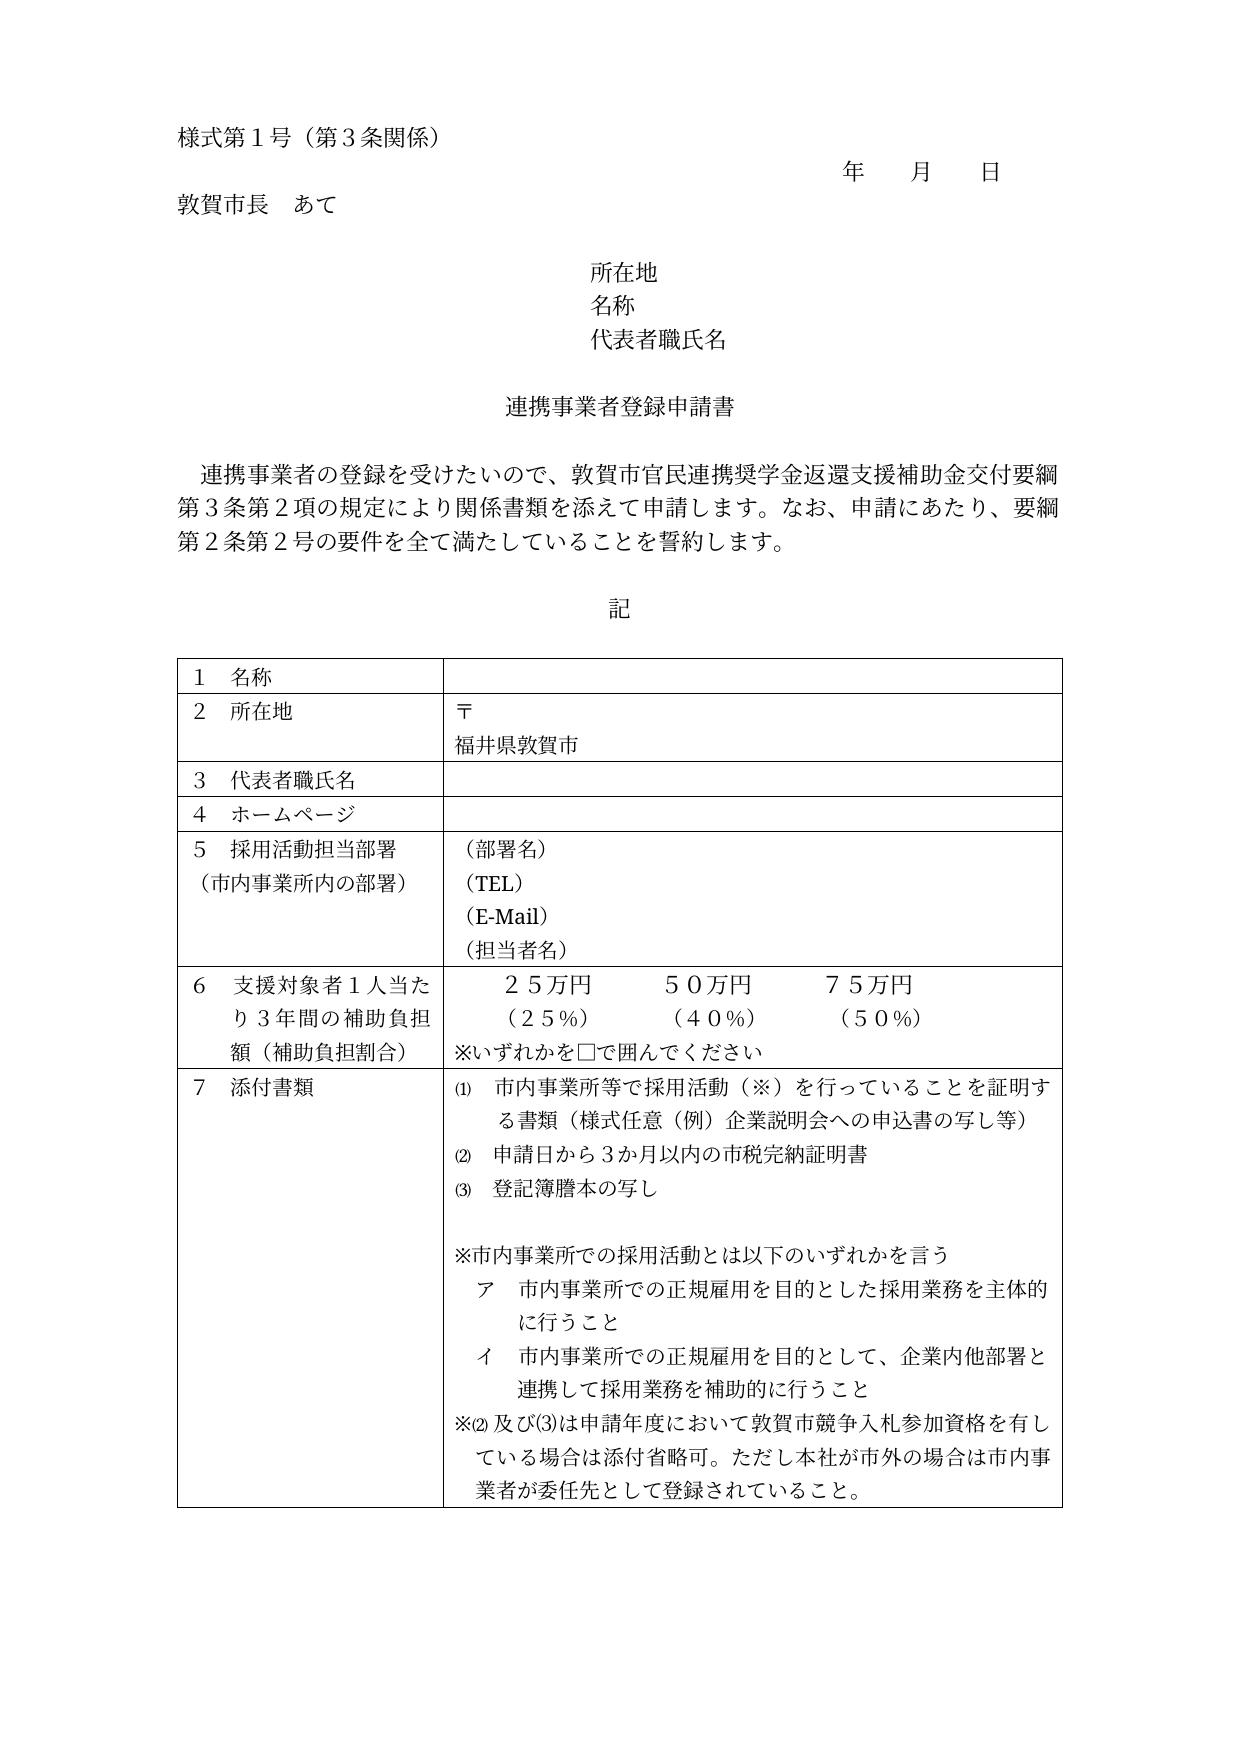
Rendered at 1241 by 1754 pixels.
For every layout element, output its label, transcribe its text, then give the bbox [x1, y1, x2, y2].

table_cell [444, 797, 1062, 831]
text 名称 [177, 288, 1063, 322]
table_cell 〒 福井県敦賀市 [444, 694, 1062, 761]
table_header [444, 659, 1062, 693]
table_cell [444, 762, 1062, 796]
table_cell ２ 所在地 [178, 694, 443, 761]
text 敦賀市長 あて [177, 187, 1063, 221]
text 年 月 日 [177, 153, 1063, 187]
table_cell ２５万円 ５０万円 ７５万円 （２５％） （４０％） （５０％） ※いずれかを□で囲んでください [444, 967, 1062, 1068]
text 連携事業者の登録を受けたいので、敦賀市官民連携奨学金返還支援補助金交付要綱第３条第２項の規定により関係書類を添えて申請します。なお、申請にあたり、要綱第２条第２号の要件を全て満たしていることを誓約します。 [177, 456, 1063, 557]
table_cell ４ ホームページ [178, 797, 443, 831]
text 代表者職氏名 [177, 322, 1063, 355]
table_cell ６ 支援対象者１人当たり３年間の補助負担額（補助負担割合） [178, 967, 443, 1068]
table_cell ⑴ 市内事業所等で採用活動（※）を行っていることを証明する書類（様式任意（例）企業説明会への申込書の写し等） ⑵ 申請日から３か月以内の市税完納証明書 ⑶ 登記簿謄本の写し ※市内事業所での採用活動とは以下のいずれかを言う ア 市内事業所での正規雇用を目的とした採用業務を主体的に行うこと イ 市内事業所での正規雇用を目的として、企業内他部署と連携して採用業務を補助的に行うこと ※⑵及び⑶は申請年度において敦賀市競争入札参加資格を有している場合は添付省略可。ただし本社が市外の場合は市内事業者が委任先として登録されていること。 [444, 1069, 1062, 1507]
table_cell ３ 代表者職氏名 [178, 762, 443, 796]
text 様式第１号（第３条関係） [177, 120, 1063, 153]
table_cell ７ 添付書類 [178, 1069, 443, 1507]
subtitle 記 [177, 591, 1063, 624]
text 所在地 [177, 254, 1063, 288]
table_cell ５ 採用活動担当部署 （市内事業所内の部署） [178, 832, 443, 966]
table_cell （部署名） （TEL） （E-Mail） （担当者名） [444, 832, 1062, 966]
table_header １ 名称 [178, 659, 443, 693]
text 連携事業者登録申請書 [177, 389, 1063, 423]
